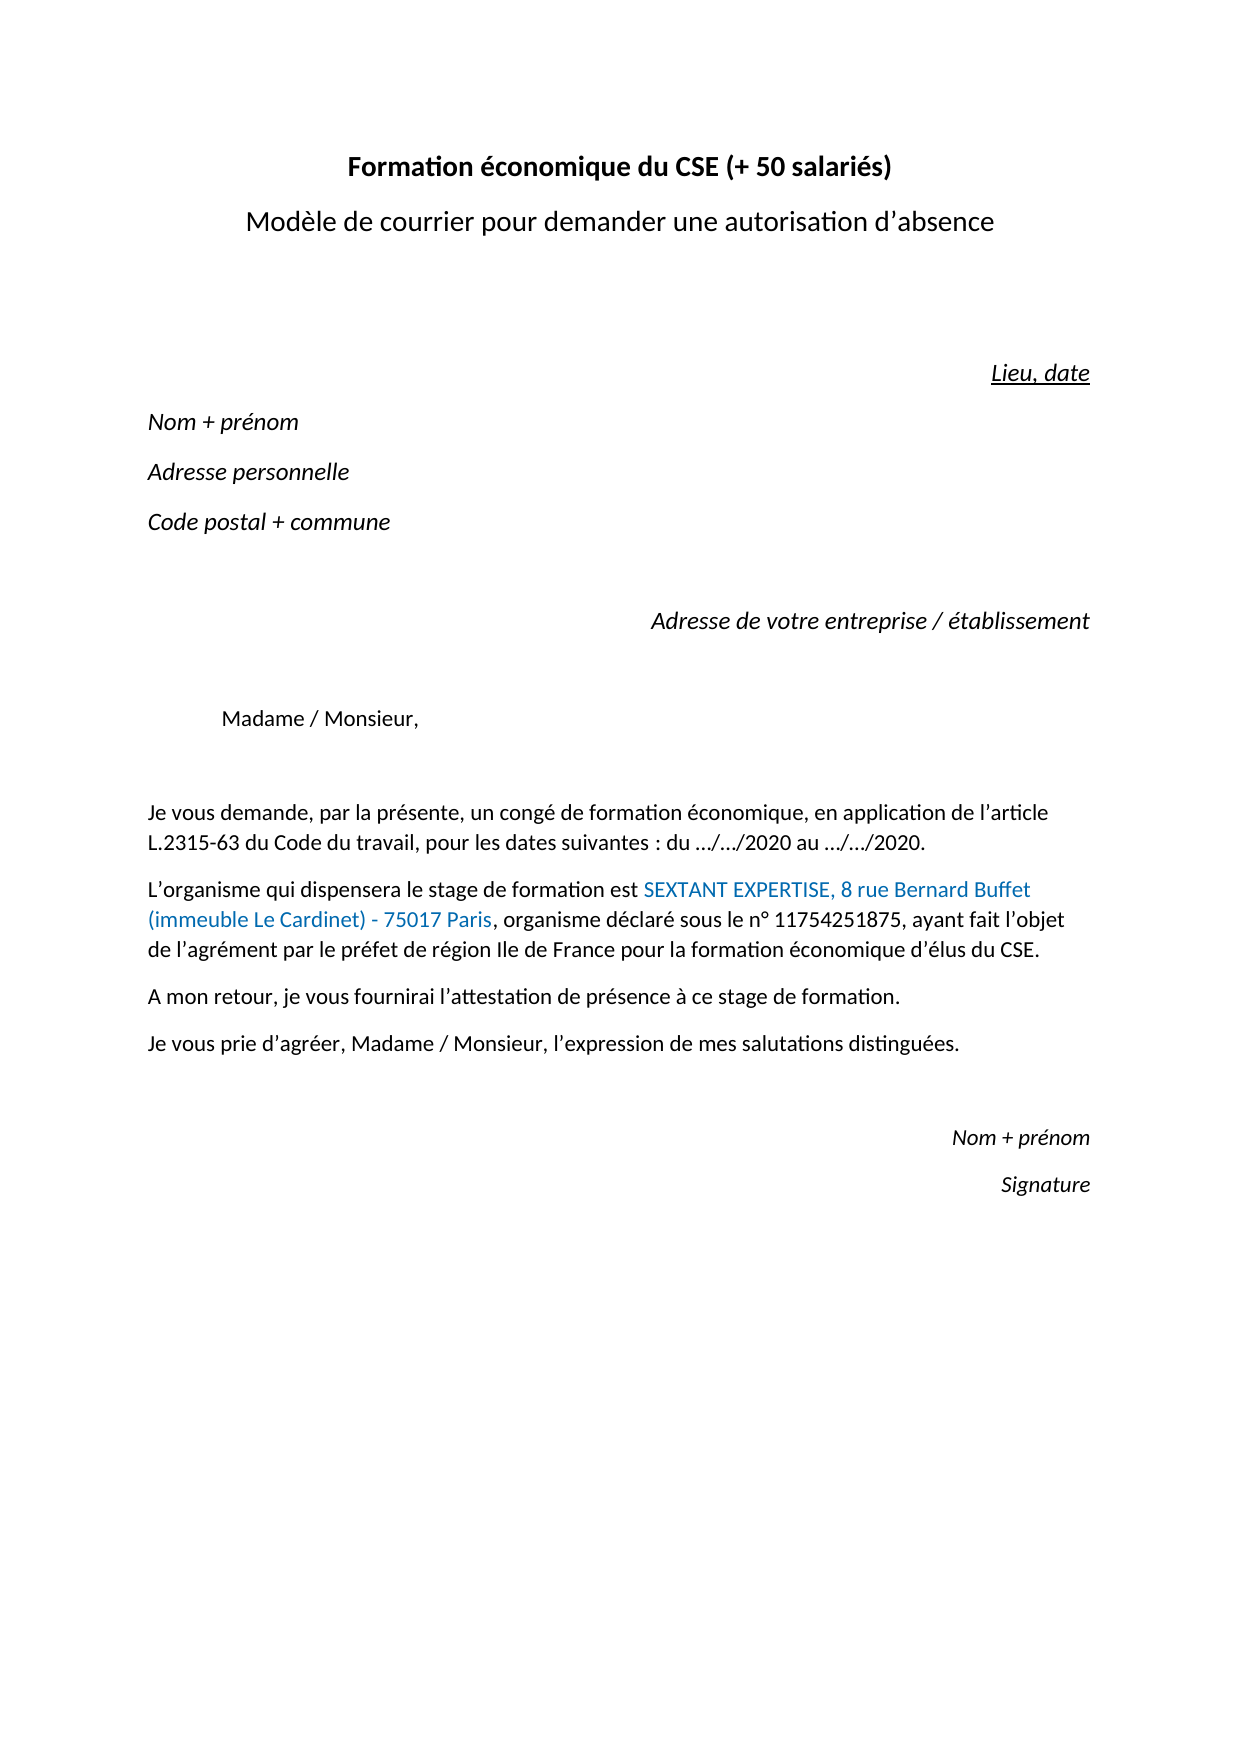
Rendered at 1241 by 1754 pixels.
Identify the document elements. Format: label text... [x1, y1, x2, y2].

text L’organisme qui dispensera le stage de formation est SEXTANT EXPERTISE, 8 rue Bernard Buffet (immeuble Le Cardinet) - 75017 Paris, organisme déclaré sous le n° 11754251875, ayant fait l’objet de l’agrément par le préfet de région Ile de France pour la formation économique d’élus du CSE. [148, 875, 1093, 963]
text Je vous demande, par la présente, un congé de formation économique, en application de l’article L.2315-63 du Code du travail, pour les dates suivantes : du …/…/2020 au …/…/2020. [148, 798, 1093, 856]
text Adresse de votre entreprise / établissement [148, 605, 1093, 635]
text A mon retour, je vous fournirai l’attestation de présence à ce stage de formation. [148, 982, 1093, 1010]
text Nom + prénom [148, 407, 1093, 437]
text Je vous prie d’agréer, Madame / Monsieur, l’expression de mes salutations distinguées. [148, 1029, 1093, 1057]
text Madame / Monsieur, [148, 704, 1093, 732]
text Modèle de courrier pour demander une autorisation d’absence [148, 203, 1093, 238]
text Nom + prénom [148, 1123, 1093, 1151]
text Code postal + commune [148, 506, 1093, 536]
text Lieu, date [148, 357, 1093, 387]
text Formation économique du CSE (+ 50 salariés) [148, 148, 1093, 183]
text Signature [148, 1170, 1093, 1198]
text Adresse personnelle [148, 456, 1093, 487]
